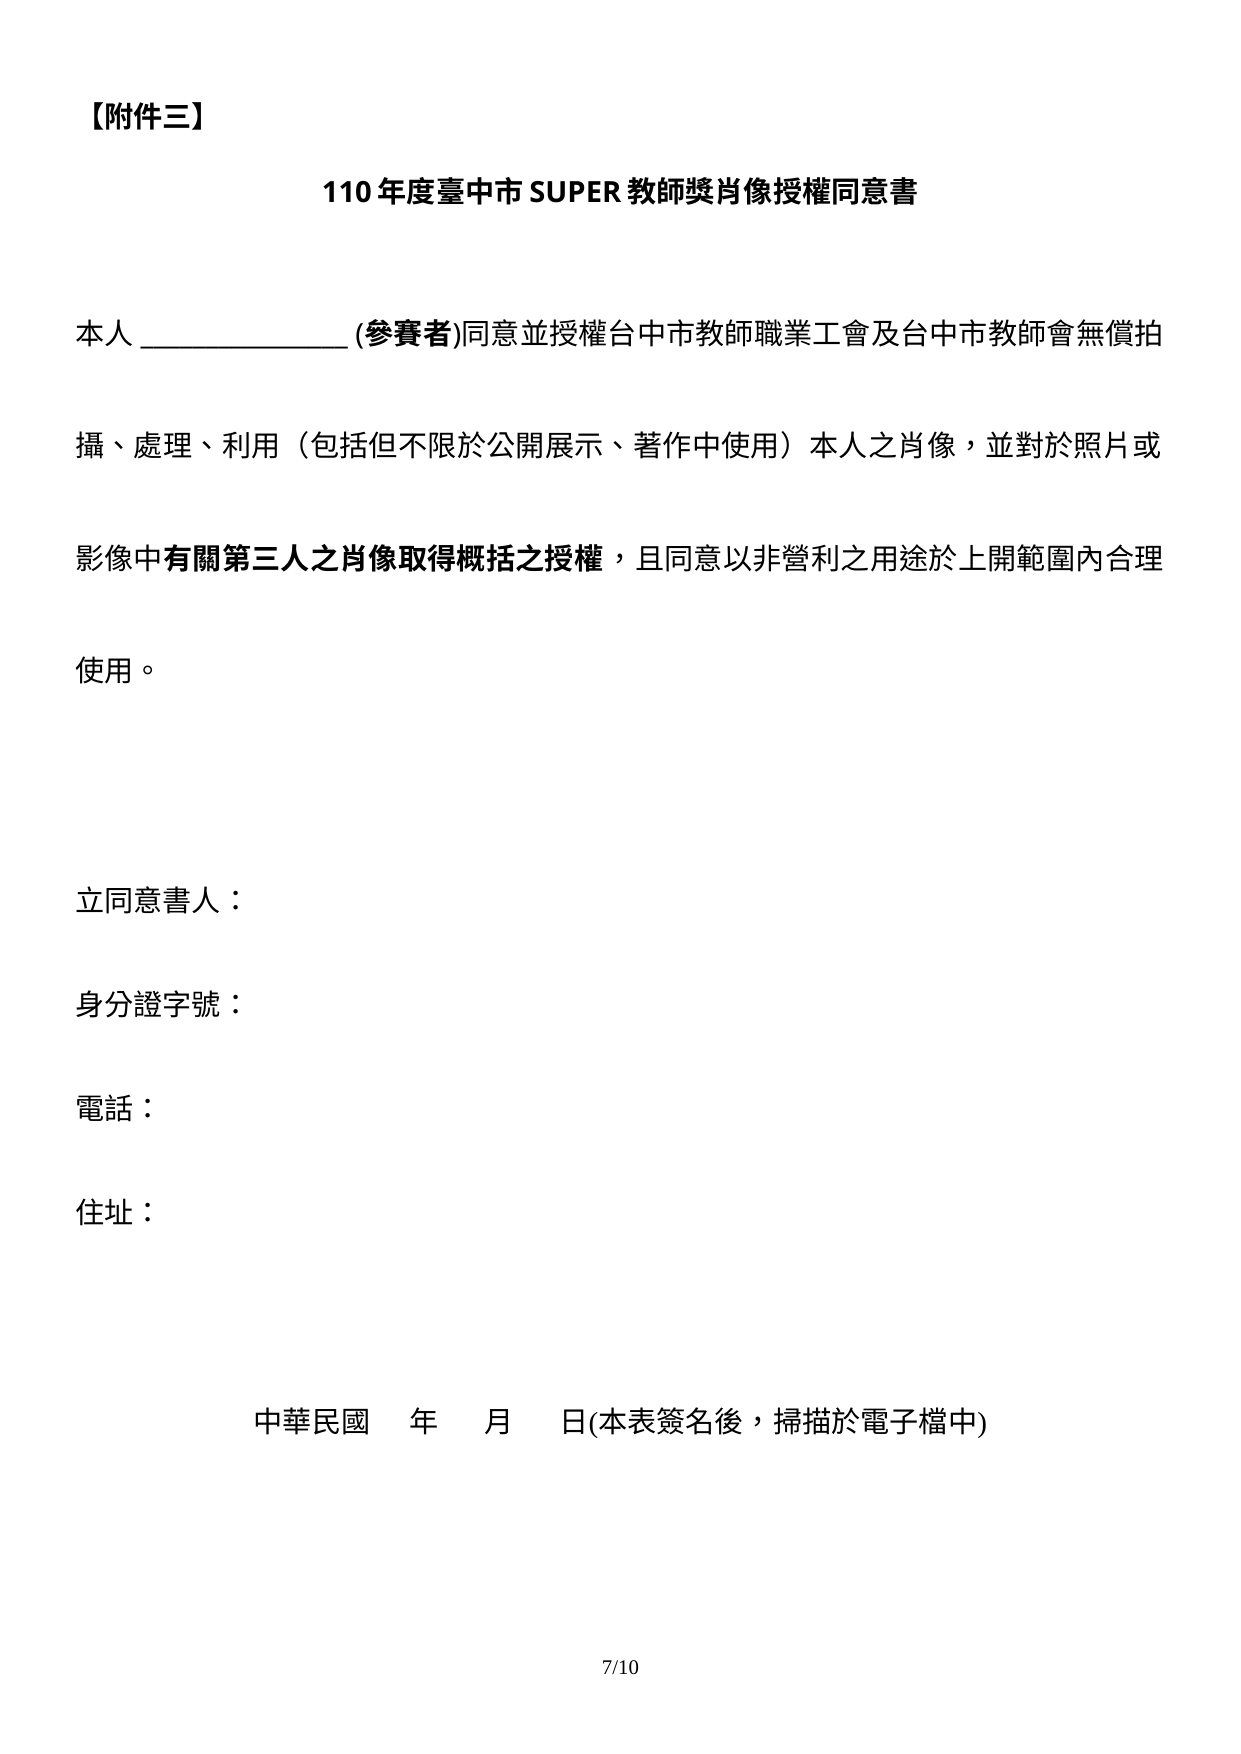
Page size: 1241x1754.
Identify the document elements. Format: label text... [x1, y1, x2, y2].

text 身分證字號： [75, 965, 1165, 1040]
text 立同意書人： [75, 861, 1165, 936]
text 中華民國 年 月 日(本表簽名後，掃描於電子檔中) [75, 1382, 1165, 1457]
text 電話： [75, 1069, 1165, 1144]
text 110年度臺中市SUPER教師獎肖像授權同意書 [75, 152, 1165, 227]
text 住址： [75, 1173, 1165, 1248]
text 【附件三】 [75, 77, 1165, 152]
text 本人 ________________ (參賽者)同意並授權台中市教師職業工會及台中市教師會無償拍攝、處理、利用（包括但不限於公開展示、著作中使用）本人之肖像，並對於照片或影像中有關第三人之肖像取得概括之授權，且同意以非營利之用途於上開範圍內合理使用。 [75, 294, 1165, 707]
